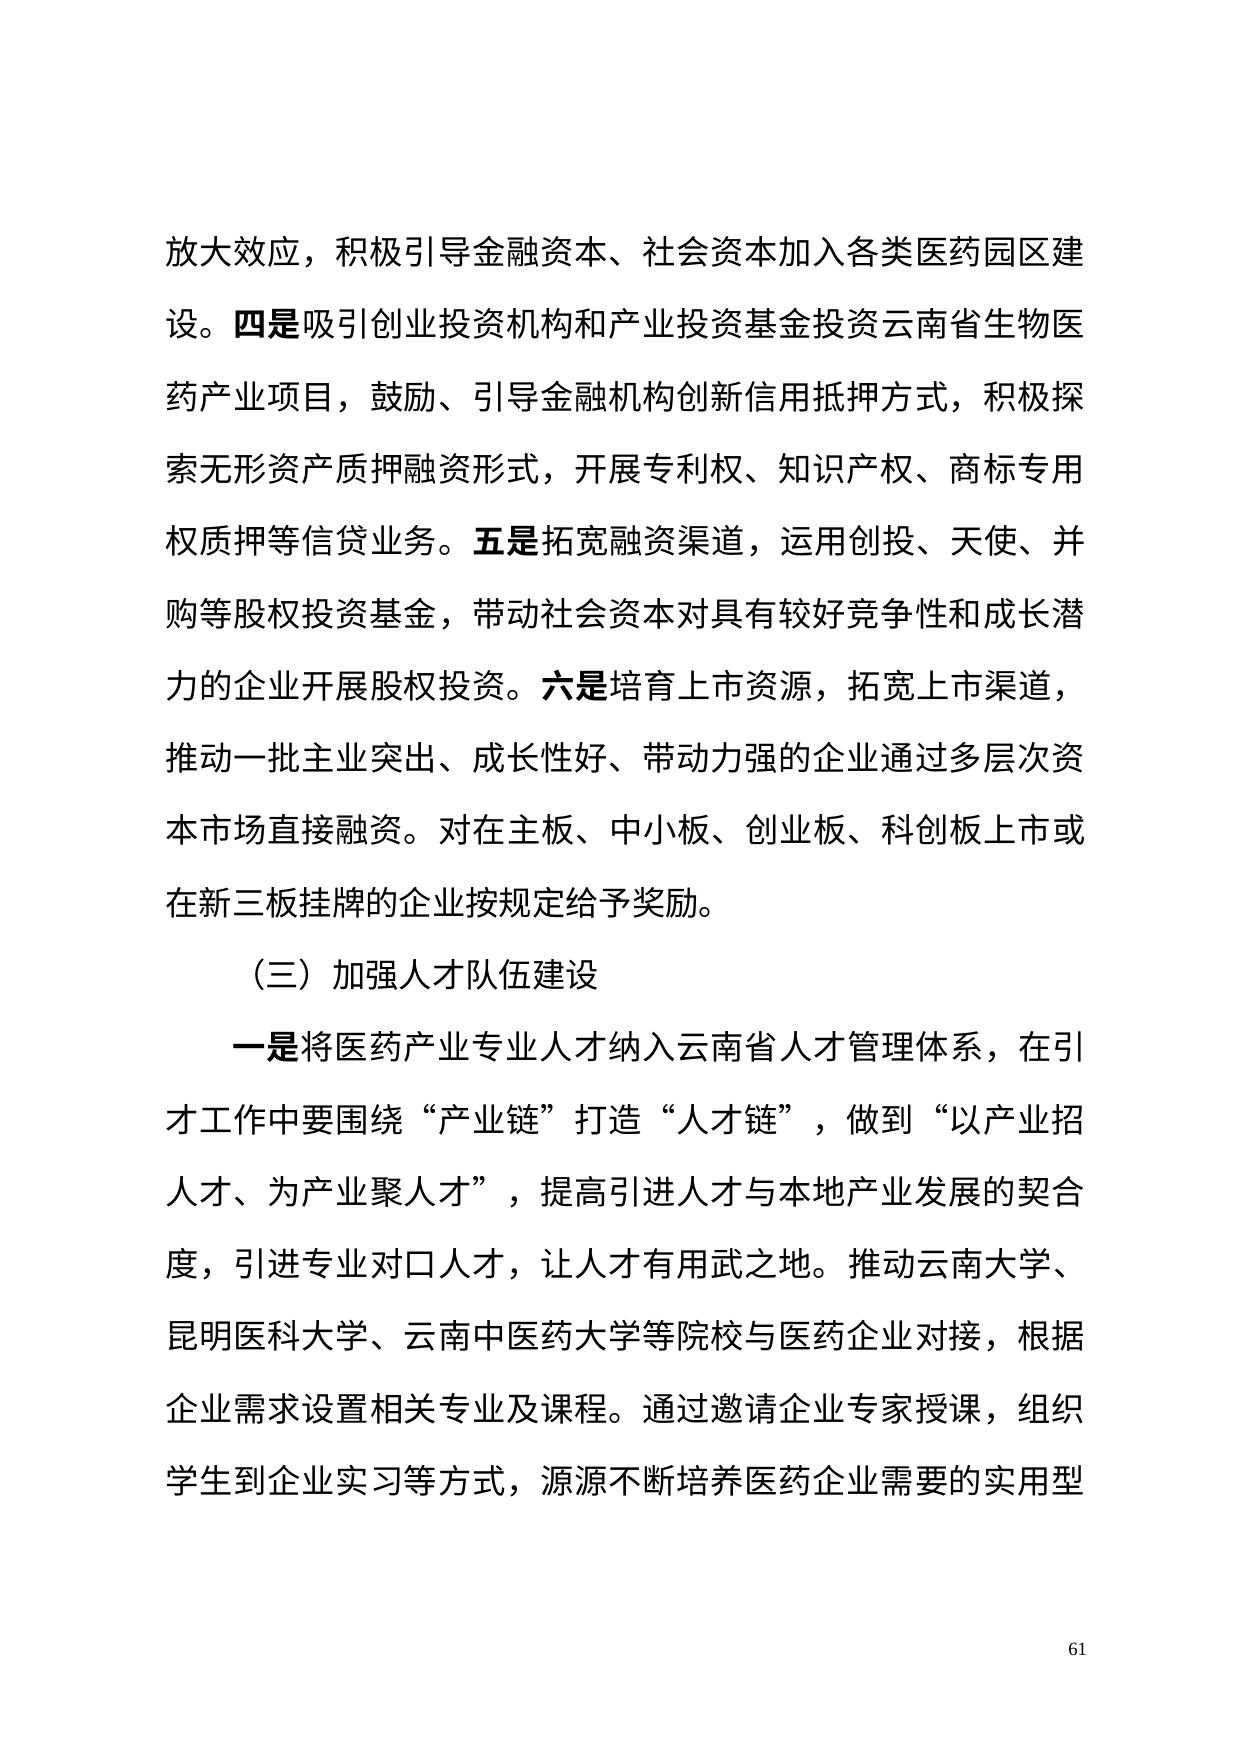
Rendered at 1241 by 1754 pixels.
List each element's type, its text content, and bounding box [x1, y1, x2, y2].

text （三）加强人才队伍建设 [165, 949, 1087, 997]
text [165, 226, 1087, 925]
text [165, 1021, 1087, 1503]
